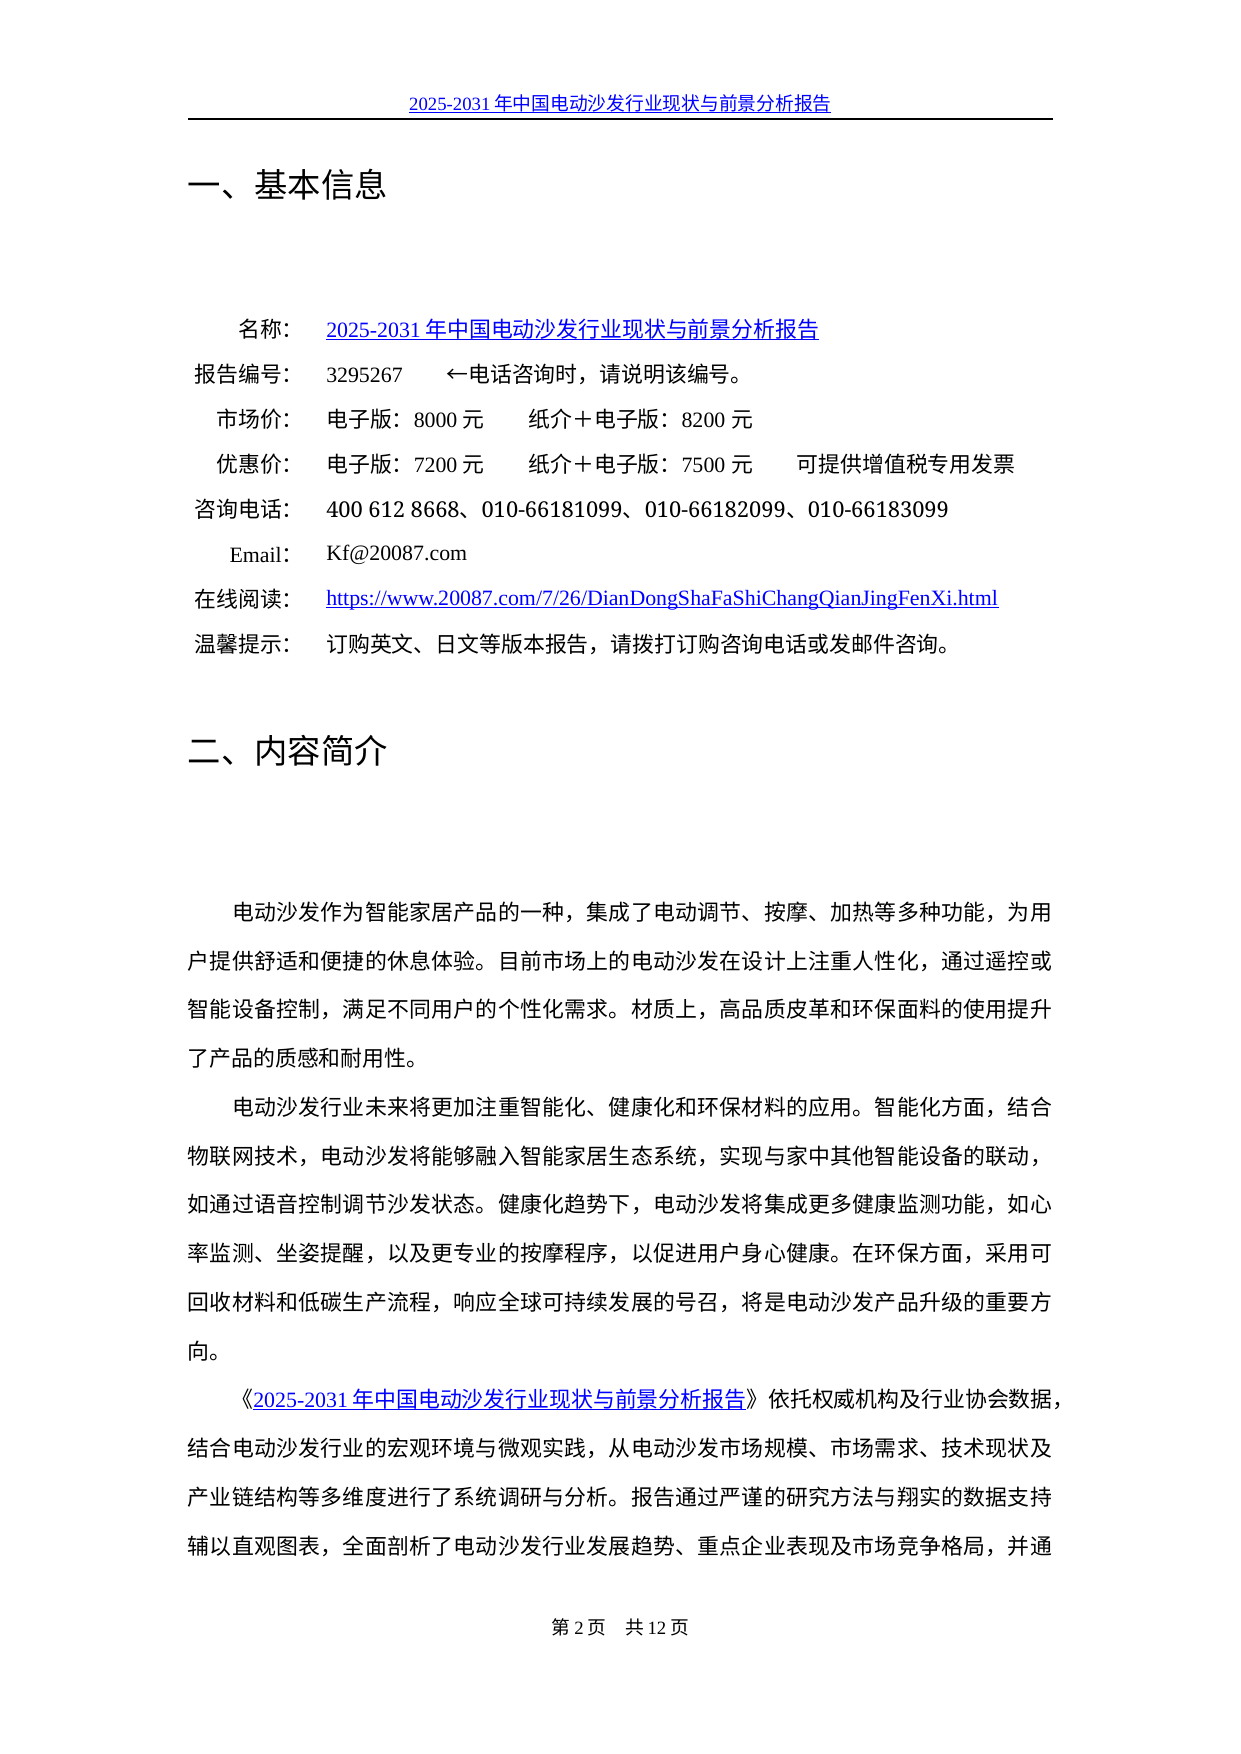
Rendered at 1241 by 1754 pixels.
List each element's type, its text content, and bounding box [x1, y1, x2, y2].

table_header 2025-2031年中国电动沙发行业现状与前景分析报告 [315, 312, 1073, 357]
table_cell 电子版：7200 元 纸介＋电子版：7500 元 可提供增值税专用发票 [315, 447, 1073, 492]
table_cell 电子版：8000 元 纸介＋电子版：8200 元 [315, 402, 1073, 447]
table_cell Email： [167, 537, 315, 582]
table_cell Kf@20087.com [315, 537, 1073, 582]
table_cell 优惠价： [167, 447, 315, 492]
table_cell 在线阅读： [167, 582, 315, 627]
table_cell 市场价： [167, 402, 315, 447]
title 二、内容简介 [187, 717, 1053, 782]
table_cell [315, 582, 1073, 627]
table_cell 报告编号： [167, 357, 315, 402]
table_cell 400 612 8668、010-66181099、010-66182099、010-66183099 [315, 492, 1073, 537]
table_cell 3295267 ←电话咨询时，请说明该编号。 [315, 357, 1073, 402]
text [187, 894, 1053, 1561]
table_cell 温馨提示： [167, 627, 315, 672]
table_cell 订购英文、日文等版本报告，请拨打订购咨询电话或发邮件咨询。 [315, 627, 1073, 672]
table_cell 咨询电话： [167, 492, 315, 537]
table_header 名称： [167, 312, 315, 357]
title 一、基本信息 [187, 150, 1053, 215]
